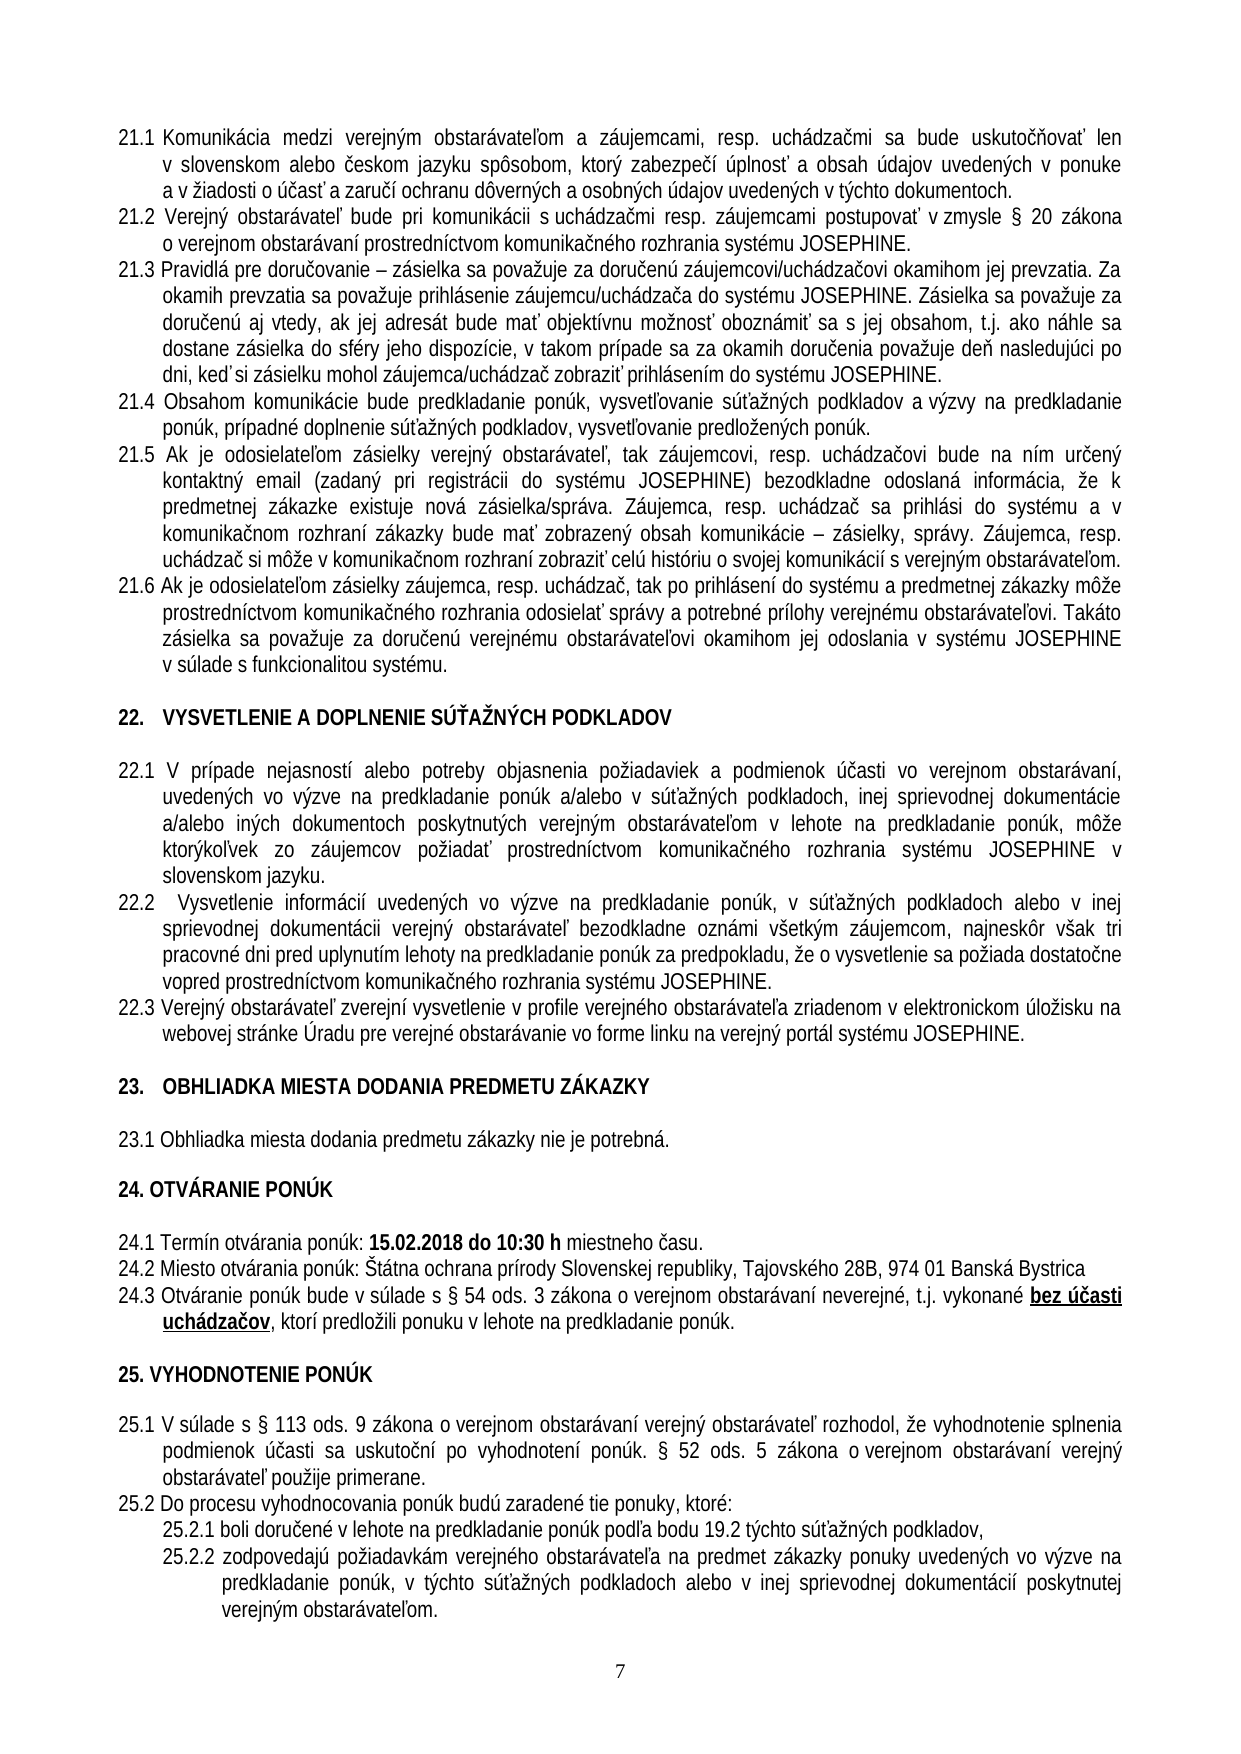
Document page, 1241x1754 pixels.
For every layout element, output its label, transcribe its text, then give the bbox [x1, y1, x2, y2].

text 22.2 Vysvetlenie informácií uvedených vo výzve na predkladanie ponúk, v súťažných podkladoch alebo v inej sprievodnej dokumentácii verejný obstarávateľ bezodkladne oznámi všetkým záujemcom, najneskôr však tri pracovné dni pred uplynutím lehoty na predkladanie ponúk za predpokladu, že o vysvetlenie sa požiada dostatočne vopred prostredníctvom komunikačného rozhrania systému JOSEPHINE. [118, 888, 1122, 994]
text 22. VYSVETLENIE A DOPLNENIE SÚŤAŽNÝCH PODKLADOV [118, 704, 1122, 730]
text 22.1 V prípade nejasností alebo potreby objasnenia požiadaviek a podmienok účasti vo verejnom obstarávaní, uvedených vo výzve na predkladanie ponúk a/alebo v súťažných podkladoch, inej sprievodnej dokumentácie a/alebo iných dokumentoch poskytnutých verejným obstarávateľom v lehote na predkladanie ponúk, môže ktorýkoľvek zo záujemcov požiadať prostredníctvom komunikačného rozhrania systému JOSEPHINE v slovenskom jazyku. [118, 757, 1122, 888]
text 21.1 Komunikácia medzi verejným obstarávateľom a záujemcami, resp. uchádzačmi sa bude uskutočňovať len v slovenskom alebo českom jazyku spôsobom, ktorý zabezpečí úplnosť a obsah údajov uvedených v ponuke a v žiadosti o účasť a zaručí ochranu dôverných a osobných údajov uvedených v týchto dokumentoch. [118, 124, 1122, 203]
text 23. OBHLIADKA MIESTA DODANIA PREDMETU ZÁKAZKY [118, 1073, 1122, 1099]
text 21.5 Ak je odosielateľom zásielky verejný obstarávateľ, tak záujemcovi, resp. uchádzačovi bude na ním určený kontaktný email (zadaný pri registrácii do systému JOSEPHINE) bezodkladne odoslaná informácia, že k predmetnej zákazke existuje nová zásielka/správa. Záujemca, resp. uchádzač sa prihlási do systému a v komunikačnom rozhraní zákazky bude mať zobrazený obsah komunikácie – zásielky, správy. Záujemca, resp. uchádzač si môže v komunikačnom rozhraní zobraziť celú históriu o svojej komunikácií s verejným obstarávateľom. [118, 441, 1122, 572]
text 25.2 Do procesu vyhodnocovania ponúk budú zaradené tie ponuky, ktoré: [118, 1490, 1122, 1516]
text 25.1 V súlade s § 113 ods. 9 zákona o verejnom obstarávaní verejný obstarávateľ rozhodol, že vyhodnotenie splnenia podmienok účasti sa uskutoční po vyhodnotení ponúk. § 52 ods. 5 zákona o verejnom obstarávaní verejný obstarávateľ použije primerane. [118, 1411, 1122, 1490]
text 24. OTVÁRANIE PONÚK [118, 1176, 1122, 1202]
text 21.6 Ak je odosielateľom zásielky záujemca, resp. uchádzač, tak po prihlásení do systému a predmetnej zákazky môže prostredníctvom komunikačného rozhrania odosielať správy a potrebné prílohy verejnému obstarávateľovi. Takáto zásielka sa považuje za doručenú verejnému obstarávateľovi okamihom jej odoslania v systému JOSEPHINE v súlade s funkcionalitou systému. [118, 572, 1122, 678]
text 25.2.2 zodpovedajú požiadavkám verejného obstarávateľa na predmet zákazky ponuky uvedených vo výzve na predkladanie ponúk, v týchto súťažných podkladoch alebo v inej sprievodnej dokumentácií poskytnutej verejným obstarávateľom. [162, 1543, 1122, 1622]
text 24.1 Termín otvárania ponúk: 15.02.2018 do 10:30 h miestneho času. [118, 1229, 1122, 1255]
text 24.3 Otváranie ponúk bude v súlade s § 54 ods. 3 zákona o verejnom obstarávaní neverejné, t.j. vykonané bez účasti uchádzačov, ktorí predložili ponuku v lehote na predkladanie ponúk. [118, 1282, 1122, 1334]
text 25.2.1 boli doručené v lehote na predkladanie ponúk podľa bodu 19.2 týchto súťažných podkladov, [162, 1516, 1122, 1543]
text 22.3 Verejný obstarávateľ zverejní vysvetlenie v profile verejného obstarávateľa zriadenom v elektronickom úložisku na webovej stránke Úradu pre verejné obstarávanie vo forme linku na verejný portál systému JOSEPHINE. [118, 994, 1122, 1047]
text 21.4 Obsahom komunikácie bude predkladanie ponúk, vysvetľovanie súťažných podkladov a výzvy na predkladanie ponúk, prípadné doplnenie súťažných podkladov, vysvetľovanie predložených ponúk. [118, 388, 1122, 441]
text 25. VYHODNOTENIE PONÚK [118, 1361, 1122, 1387]
text 21.2 Verejný obstarávateľ bude pri komunikácii s uchádzačmi resp. záujemcami postupovať v zmysle § 20 zákona o verejnom obstarávaní prostredníctvom komunikačného rozhrania systému JOSEPHINE. [118, 203, 1122, 256]
text 21.3 Pravidlá pre doručovanie – zásielka sa považuje za doručenú záujemcovi/uchádzačovi okamihom jej prevzatia. Za okamih prevzatia sa považuje prihlásenie záujemcu/uchádzača do systému JOSEPHINE. Zásielka sa považuje za doručenú aj vtedy, ak jej adresát bude mať objektívnu možnosť oboznámiť sa s jej obsahom, t.j. ako náhle sa dostane zásielka do sféry jeho dispozície, v takom prípade sa za okamih doručenia považuje deň nasledujúci po dni, keď si zásielku mohol záujemca/uchádzač zobraziť prihlásením do systému JOSEPHINE. [118, 256, 1122, 388]
text 23.1 Obhliadka miesta dodania predmetu zákazky nie je potrebná. [118, 1126, 1122, 1152]
text 24.2 Miesto otvárania ponúk: Štátna ochrana prírody Slovenskej republiky, Tajovského 28B, 974 01 Banská Bystrica [118, 1255, 1122, 1282]
